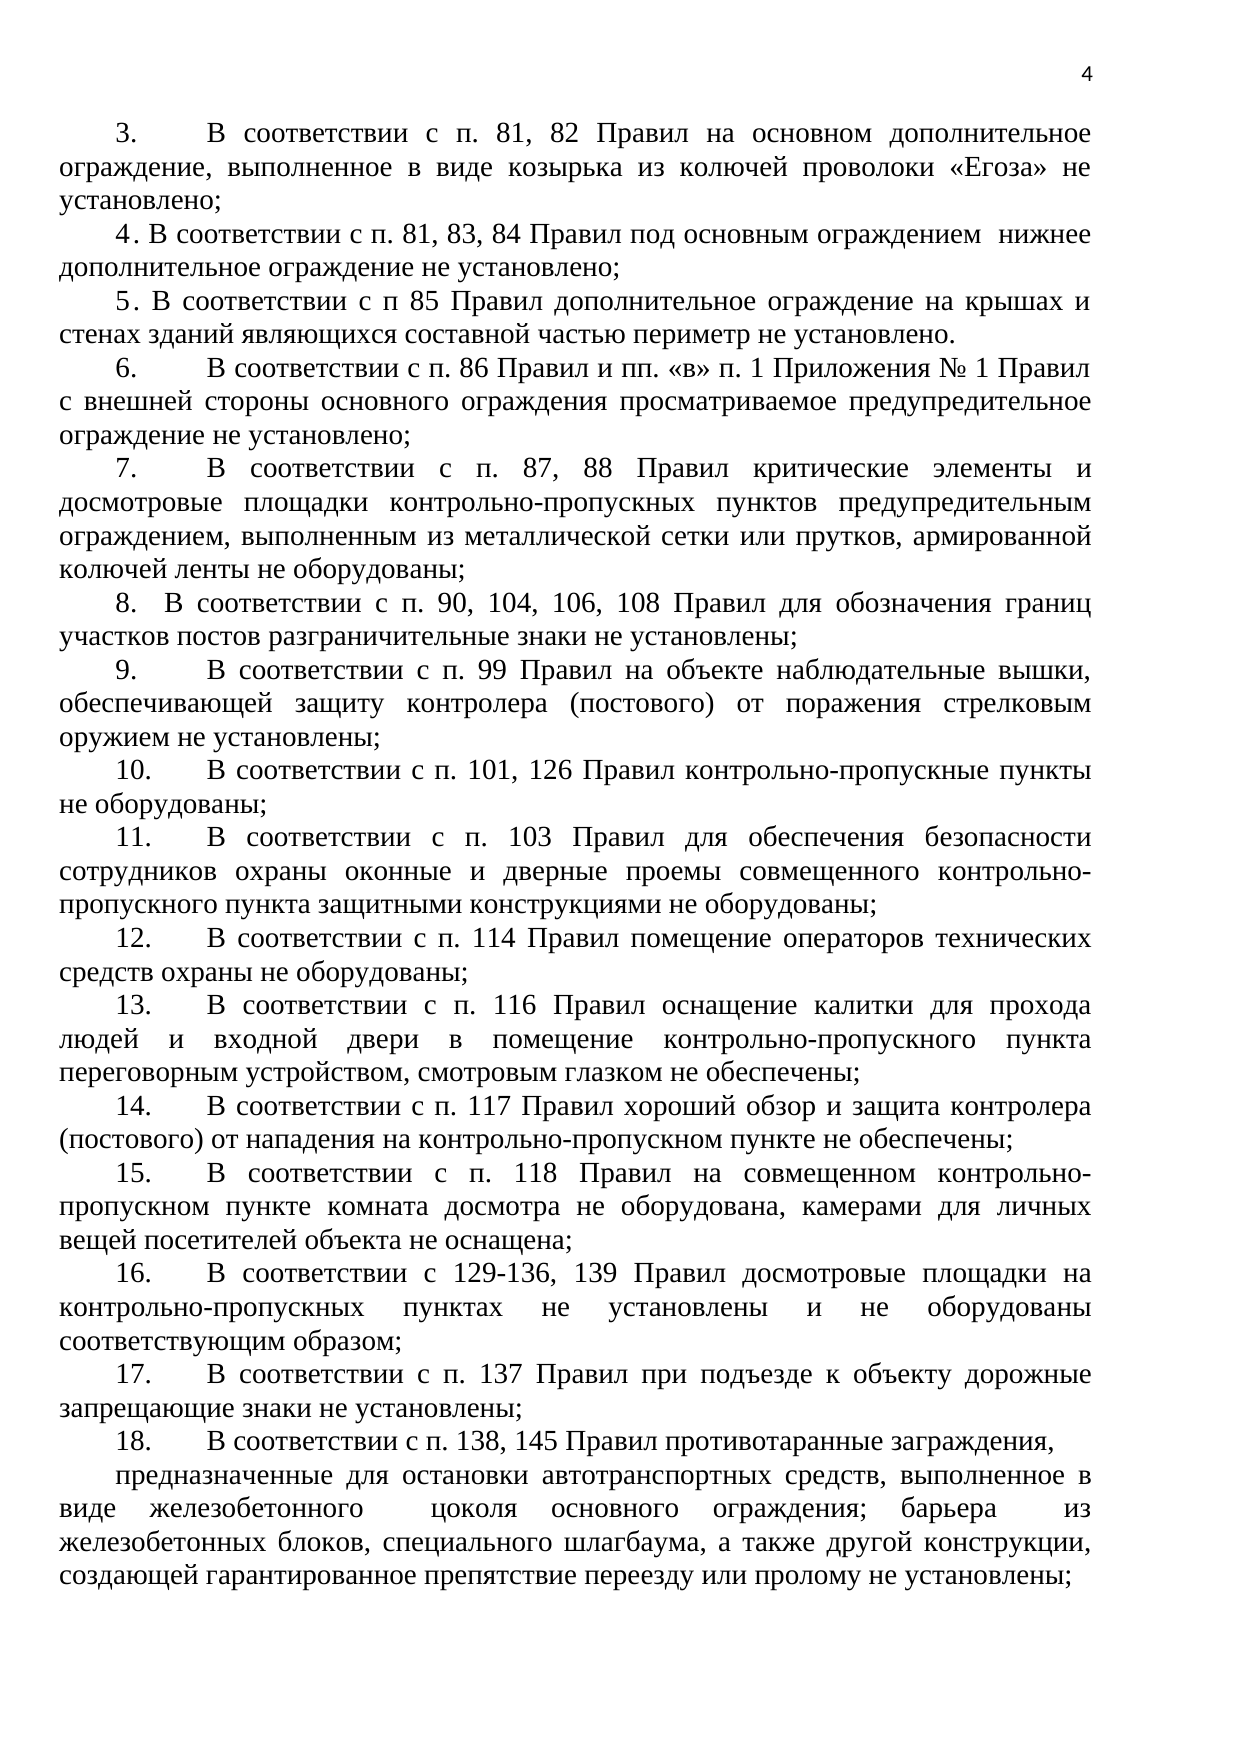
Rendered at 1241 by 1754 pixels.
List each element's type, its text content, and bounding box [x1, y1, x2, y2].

text 5 . В соответствии с п 85 Правил дополнительное ограждение на крышах и стенах зданий являющихся составной частью периметр не установлено. [59, 283, 1092, 350]
text 13. В соответствии с п. 116 Правил оснащение калитки для прохода людей и входной двери в помещение контрольно-пропускного пункта переговорным устройством, смотровым глазком не обеспечены; [59, 987, 1092, 1088]
text 6. В соответствии с п. 86 Правил и пп. «в» п. 1 Приложения № 1 Правил с внешней стороны основного ограждения просматриваемое предупредительное ограждение не установлено; [59, 350, 1092, 451]
text 10. В соответствии с п. 101, 126 Правил контрольно-пропускные пункты не оборудованы; [59, 752, 1092, 819]
text 12. В соответствии с п. 114 Правил помещение операторов технических средств охраны не оборудованы; [59, 920, 1092, 987]
text 4 . В соответствии с п. 81, 83, 84 Правил под основным ограждением нижнее дополнительное ограждение не установлено; [59, 216, 1092, 283]
text 16. В соответствии с 129-136, 139 Правил досмотровые площадки на контрольно-пропускных пунктах не установлены и не оборудованы соответствующим образом; [59, 1256, 1092, 1356]
text 3. В соответствии с п. 81, 82 Правил на основном дополнительное ограждение, выполненное в виде козырька из колючей проволоки «Егоза» не установлено; [59, 115, 1092, 216]
text 17. В соответствии с п. 137 Правил при подъезде к объекту дорожные запрещающие знаки не установлены; [59, 1356, 1092, 1423]
text 8. В соответствии с п. 90, 104, 106, 108 Правил для обозначения границ участков постов разграничительные знаки не установлены; [59, 585, 1092, 652]
text 14. В соответствии с п. 117 Правил хороший обзор и защита контролера (постового) от нападения на контрольно-пропускном пункте не обеспечены; [59, 1088, 1092, 1155]
text 11. В соответствии с п. 103 Правил для обеспечения безопасности сотрудников охраны оконные и дверные проемы совмещенного контрольно-пропускного пункта защитными конструкциями не оборудованы; [59, 819, 1092, 920]
text 15. В соответствии с п. 118 Правил на совмещенном контрольно-пропускном пункте комната досмотра не оборудована, камерами для личных вещей посетителей объекта не оснащена; [59, 1155, 1092, 1256]
text 18. В соответствии с п. 138, 145 Правил противотаранные заграждения, [59, 1423, 1092, 1457]
text предназначенные для остановки автотранспортных средств, выполненное в виде железобетонного цоколя основного ограждения; барьера из железобетонных блоков, специального шлагбаума, а также другой конструкции, создающей гарантированное препятствие переезду или пролому не установлены; [59, 1457, 1092, 1591]
text 7. В соответствии с п. 87, 88 Правил критические элементы и досмотровые площадки контрольно-пропускных пунктов предупредительным ограждением, выполненным из металлической сетки или прутков, армированной колючей ленты не оборудованы; [59, 451, 1092, 585]
text 9. В соответствии с п. 99 Правил на объекте наблюдательные вышки, обеспечивающей защиту контролера (постового) от поражения стрелковым оружием не установлены; [59, 652, 1092, 752]
